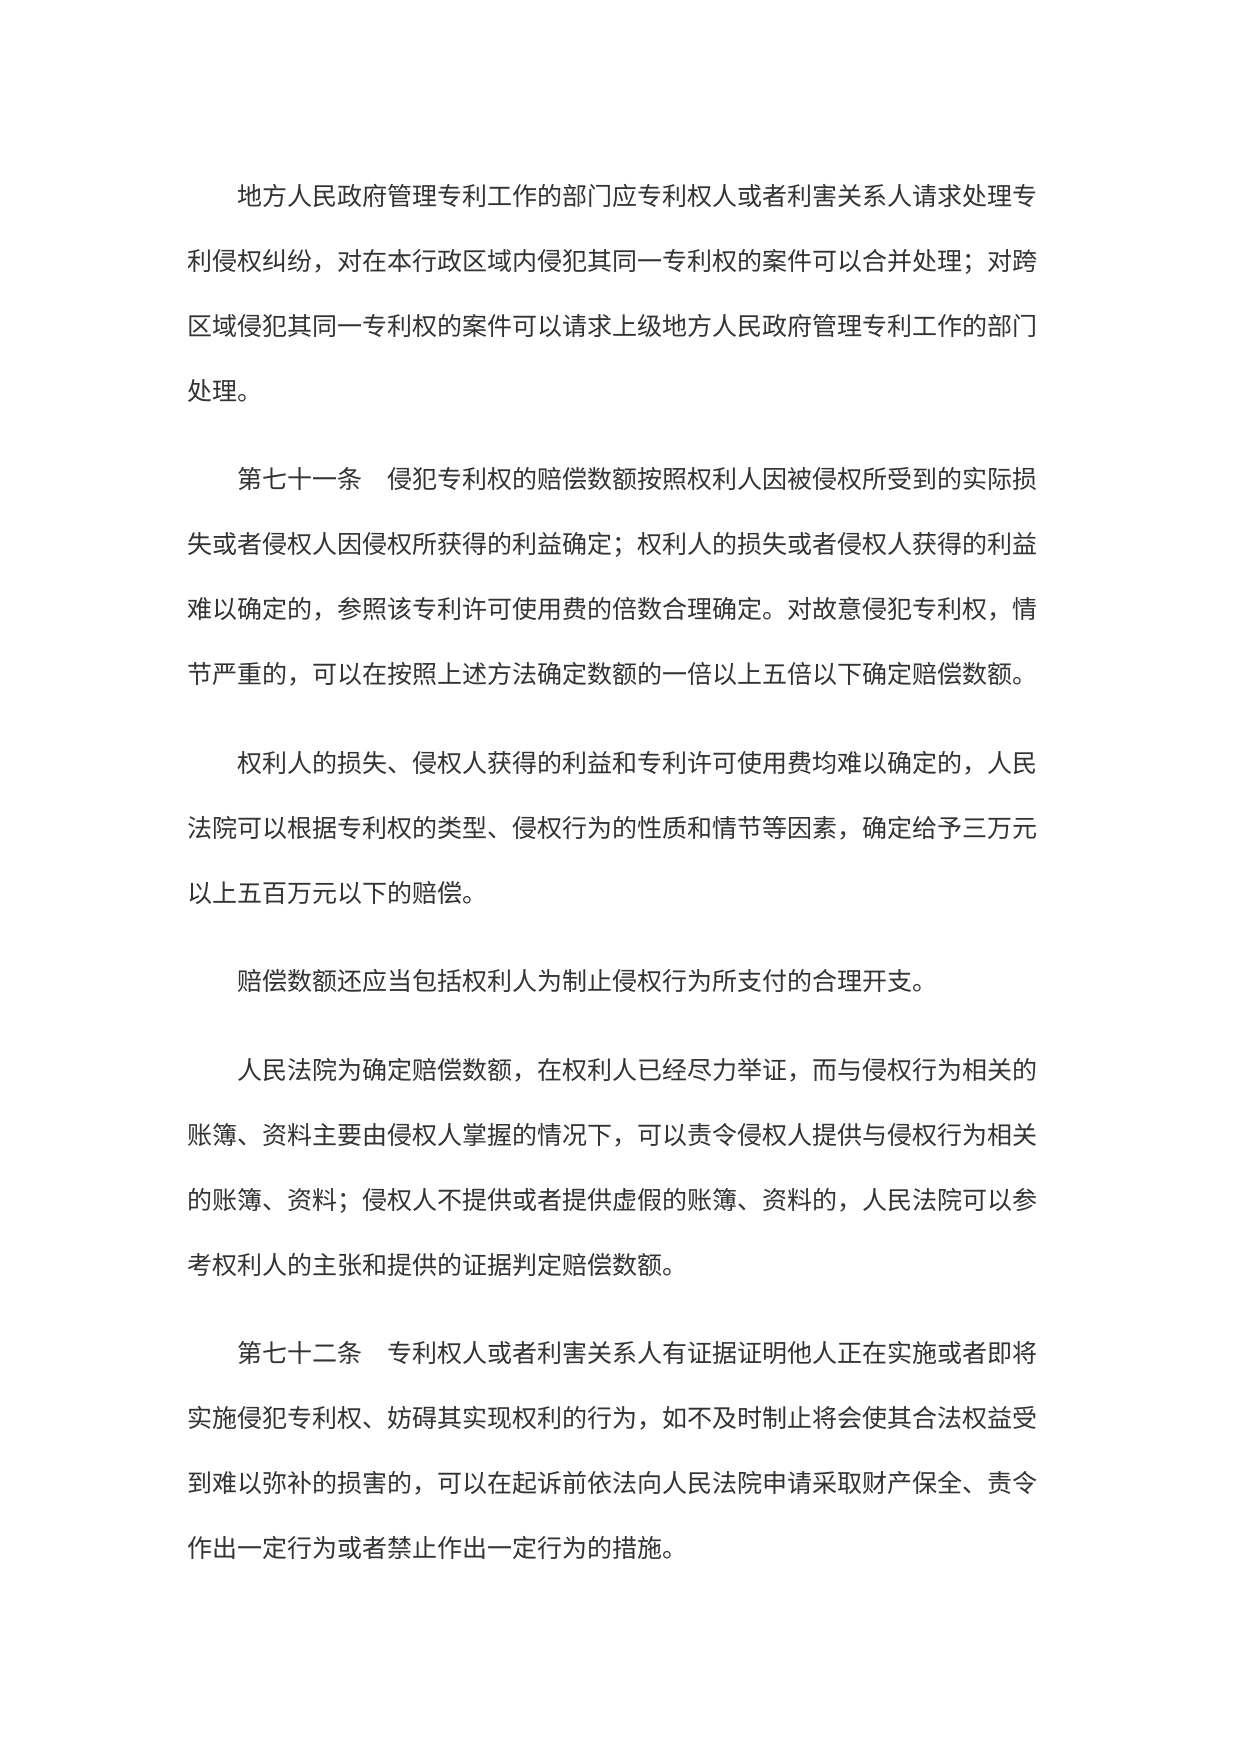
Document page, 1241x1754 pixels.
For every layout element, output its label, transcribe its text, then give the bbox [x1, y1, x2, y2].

text 第七十二条 专利权人或者利害关系人有证据证明他人正在实施或者即将实施侵犯专利权、妨碍其实现权利的行为，如不及时制止将会使其合法权益受到难以弥补的损害的，可以在起诉前依法向人民法院申请采取财产保全、责令作出一定行为或者禁止作出一定行为的措施。 [187, 1319, 1053, 1579]
text 地方人民政府管理专利工作的部门应专利权人或者利害关系人请求处理专利侵权纠纷，对在本行政区域内侵犯其同一专利权的案件可以合并处理；对跨区域侵犯其同一专利权的案件可以请求上级地方人民政府管理专利工作的部门处理。 [187, 162, 1053, 422]
text 赔偿数额还应当包括权利人为制止侵权行为所支付的合理开支。 [187, 947, 1053, 1012]
text 权利人的损失、侵权人获得的利益和专利许可使用费均难以确定的，人民法院可以根据专利权的类型、侵权行为的性质和情节等因素，确定给予三万元以上五百万元以下的赔偿。 [187, 729, 1053, 924]
text 人民法院为确定赔偿数额，在权利人已经尽力举证，而与侵权行为相关的账簿、资料主要由侵权人掌握的情况下，可以责令侵权人提供与侵权行为相关的账簿、资料；侵权人不提供或者提供虚假的账簿、资料的，人民法院可以参考权利人的主张和提供的证据判定赔偿数额。 [187, 1036, 1053, 1296]
text 第七十一条 侵犯专利权的赔偿数额按照权利人因被侵权所受到的实际损失或者侵权人因侵权所获得的利益确定；权利人的损失或者侵权人获得的利益难以确定的，参照该专利许可使用费的倍数合理确定。对故意侵犯专利权，情节严重的，可以在按照上述方法确定数额的一倍以上五倍以下确定赔偿数额。 [187, 445, 1053, 705]
